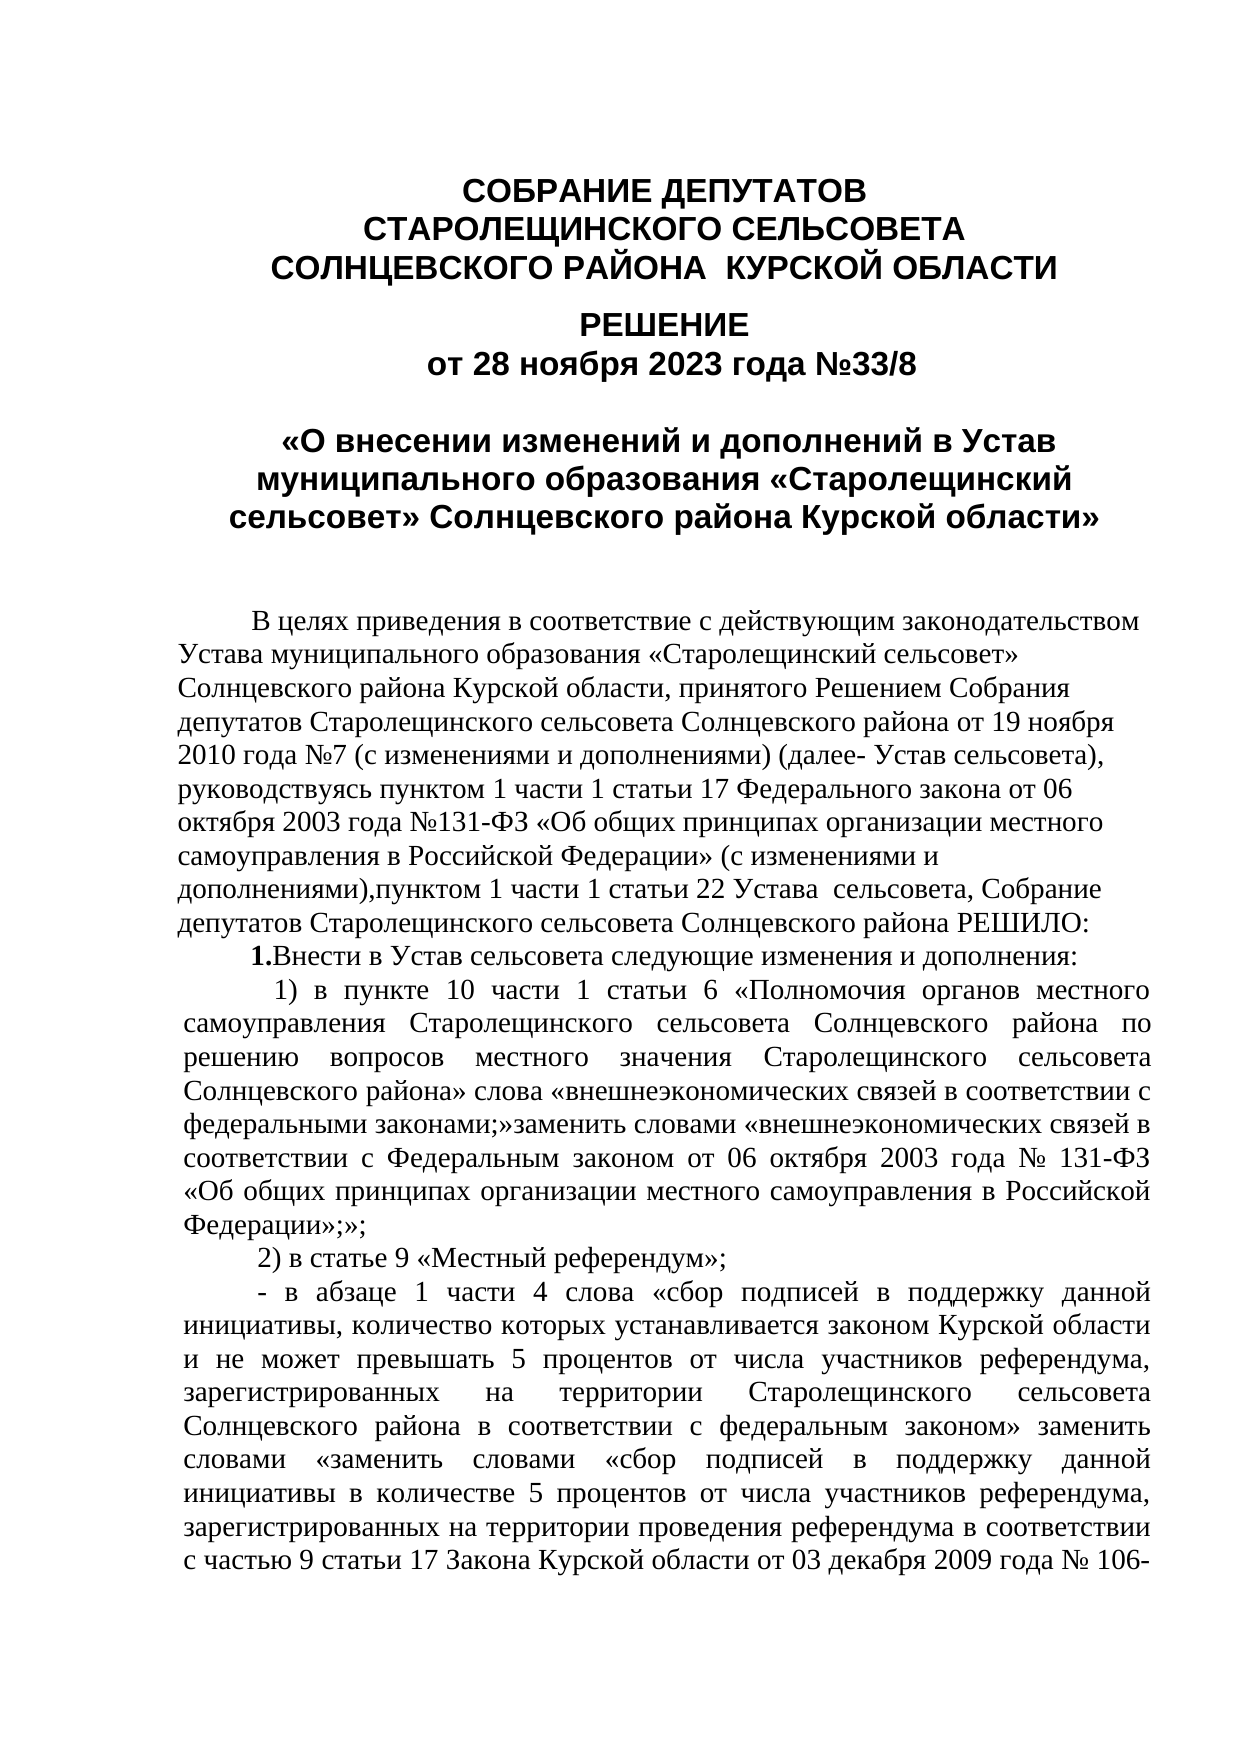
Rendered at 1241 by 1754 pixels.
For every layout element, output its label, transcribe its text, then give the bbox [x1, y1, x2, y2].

title «О внесении изменений и дополнений в Устав муниципального образования «Старолещинский сельсовет» Солнцевского района Курской области» [177, 421, 1152, 536]
title от 28 ноября 2023 года №33/8 [177, 344, 1152, 382]
text 1) в пункте 10 части 1 статьи 6 «Полномочия органов местного самоуправления Старолещинского сельсовета Солнцевского района по решению вопросов местного значения Старолещинского сельсовета Солнцевского района» слова «внешнеэкономических связей в соответствии с федеральными законами;»заменить словами «внешнеэкономических связей в соответствии с Федеральным законом от 06 октября 2003 года № 131-ФЗ «Об общих принципах организации местного самоуправления в Российской Федерации»;»; [183, 972, 1152, 1240]
title СТАРОЛЕЩИНСКОГО СЕЛЬСОВЕТА [177, 209, 1152, 248]
title РЕШЕНИЕ [177, 305, 1152, 344]
text 2) в статье 9 «Местный референдум»; [183, 1240, 1152, 1274]
text 1.Внести в Устав сельсовета следующие изменения и дополнения: [177, 938, 1152, 972]
title СОБРАНИЕ ДЕПУТАТОВ [177, 171, 1152, 209]
text В целях приведения в соответствие с действующим законодательством Устава муниципального образования «Старолещинский сельсовет» Солнцевского района Курской области, принятого Решением Собрания депутатов Старолещинского сельсовета Солнцевского района от 19 ноября 2010 года №7 (с изменениями и дополнениями) (далее- Устав сельсовета), руководствуясь пунктом 1 части 1 статьи 17 Федерального закона от 06 октября 2003 года №131-ФЗ «Об общих принципах организации местного самоуправления в Российской Федерации» (с изменениями и дополнениями),пунктом 1 части 1 статьи 22 Устава сельсовета, Собрание депутатов Старолещинского сельсовета Солнцевского района РЕШИЛО: [177, 603, 1152, 938]
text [183, 1274, 1152, 1576]
title СОЛНЦЕВСКОГО РАЙОНА КУРСКОЙ ОБЛАСТИ [177, 248, 1152, 286]
